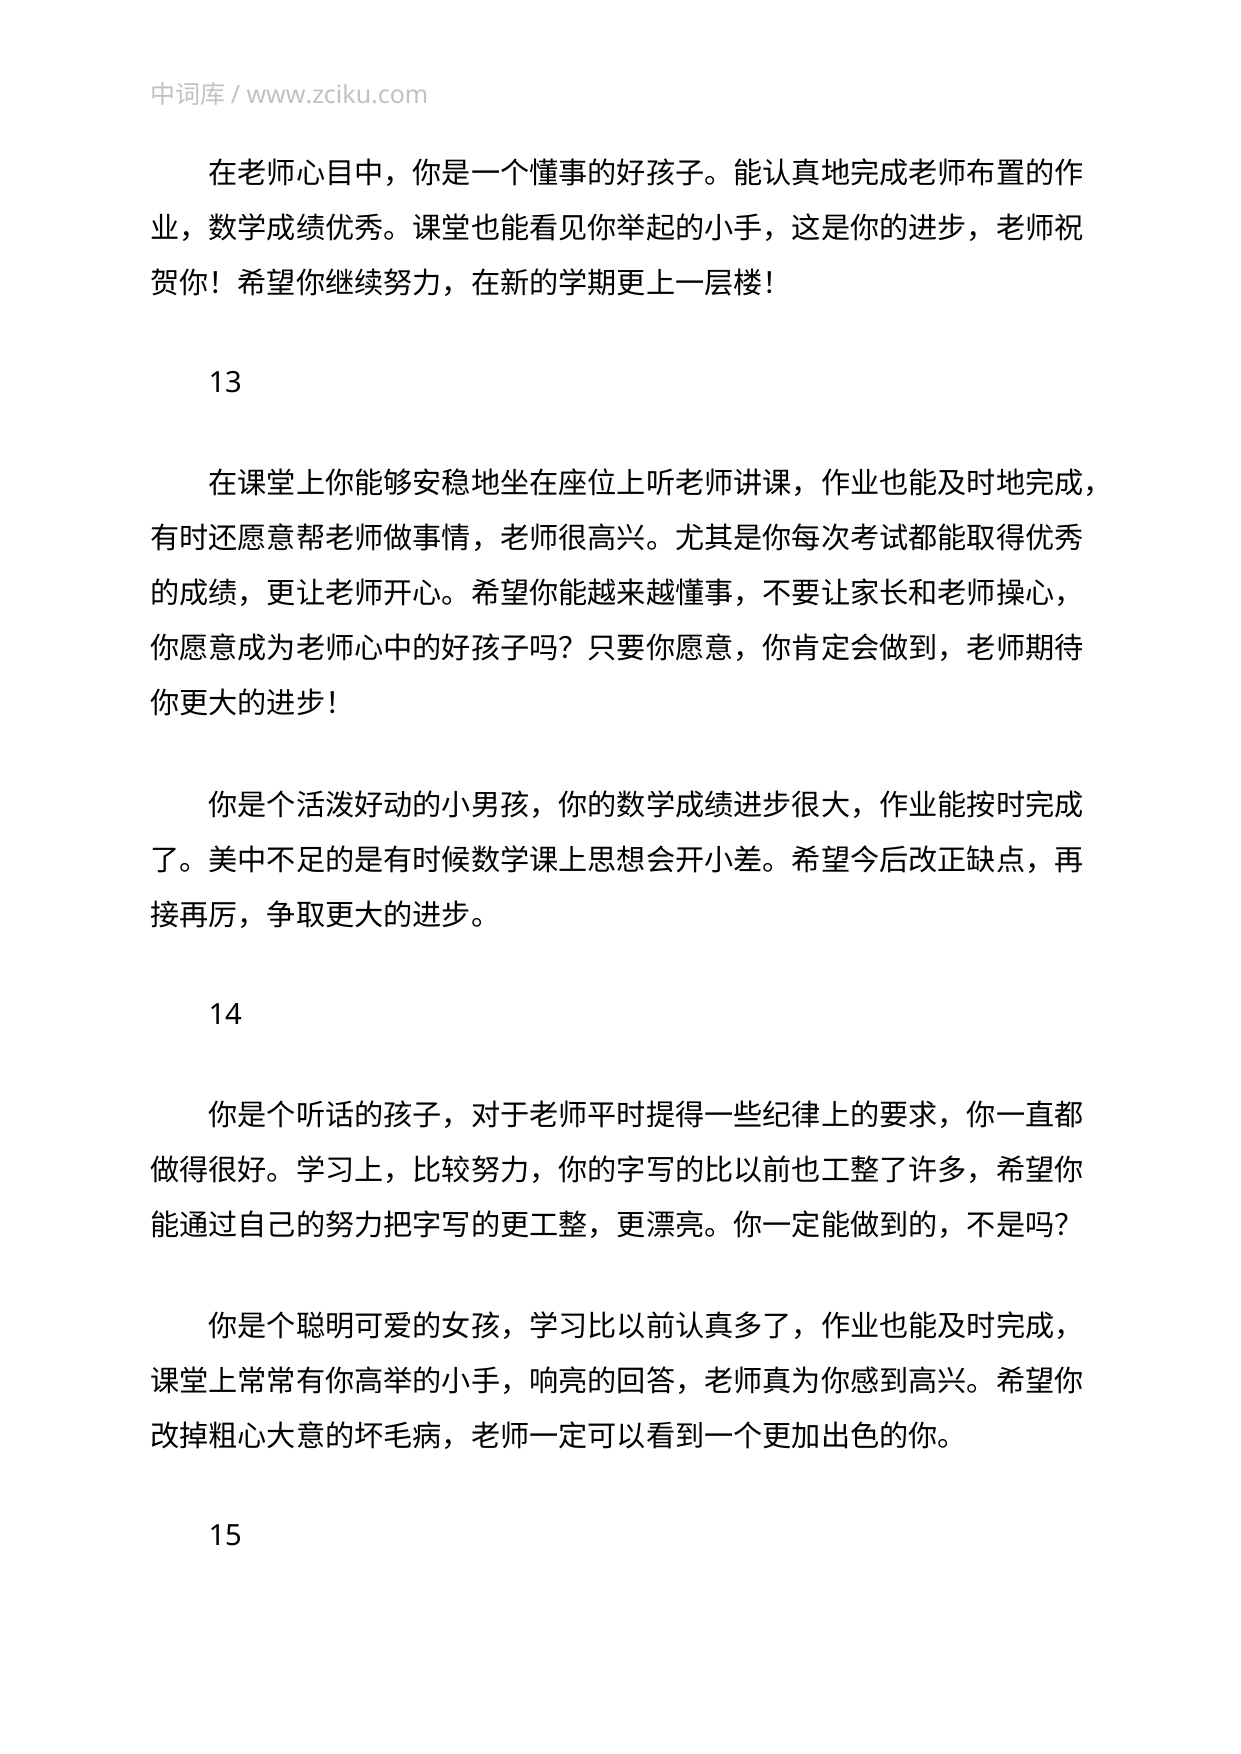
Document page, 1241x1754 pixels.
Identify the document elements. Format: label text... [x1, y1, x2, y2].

text 14 [150, 993, 1090, 1033]
text 13 [150, 362, 1090, 401]
text 你是个聪明可爱的女孩，学习比以前认真多了，作业也能及时完成，课堂上常常有你高举的小手，响亮的回答，老师真为你感到高兴。希望你改掉粗心大意的坏毛病，老师一定可以看到一个更加出色的你。 [150, 1303, 1090, 1455]
text 你是个活泼好动的小男孩，你的数学成绩进步很大，作业能按时完成了。美中不足的是有时候数学课上思想会开小差。希望今后改正缺点，再接再厉，争取更大的进步。 [150, 781, 1090, 933]
text 在课堂上你能够安稳地坐在座位上听老师讲课，作业也能及时地完成，有时还愿意帮老师做事情，老师很高兴。尤其是你每次考试都能取得优秀的成绩，更让老师开心。希望你能越来越懂事，不要让家长和老师操心，你愿意成为老师心中的好孩子吗？只要你愿意，你肯定会做到，老师期待你更大的进步！ [150, 460, 1090, 722]
text 在老师心目中，你是一个懂事的好孩子。能认真地完成老师布置的作业，数学成绩优秀。课堂也能看见你举起的小手，这是你的进步，老师祝贺你！希望你继续努力，在新的学期更上一层楼！ [150, 150, 1090, 302]
text 你是个听话的孩子，对于老师平时提得一些纪律上的要求，你一直都做得很好。学习上，比较努力，你的字写的比以前也工整了许多，希望你能通过自己的努力把字写的更工整，更漂亮。你一定能做到的，不是吗？ [150, 1091, 1090, 1243]
text 15 [150, 1514, 1090, 1554]
